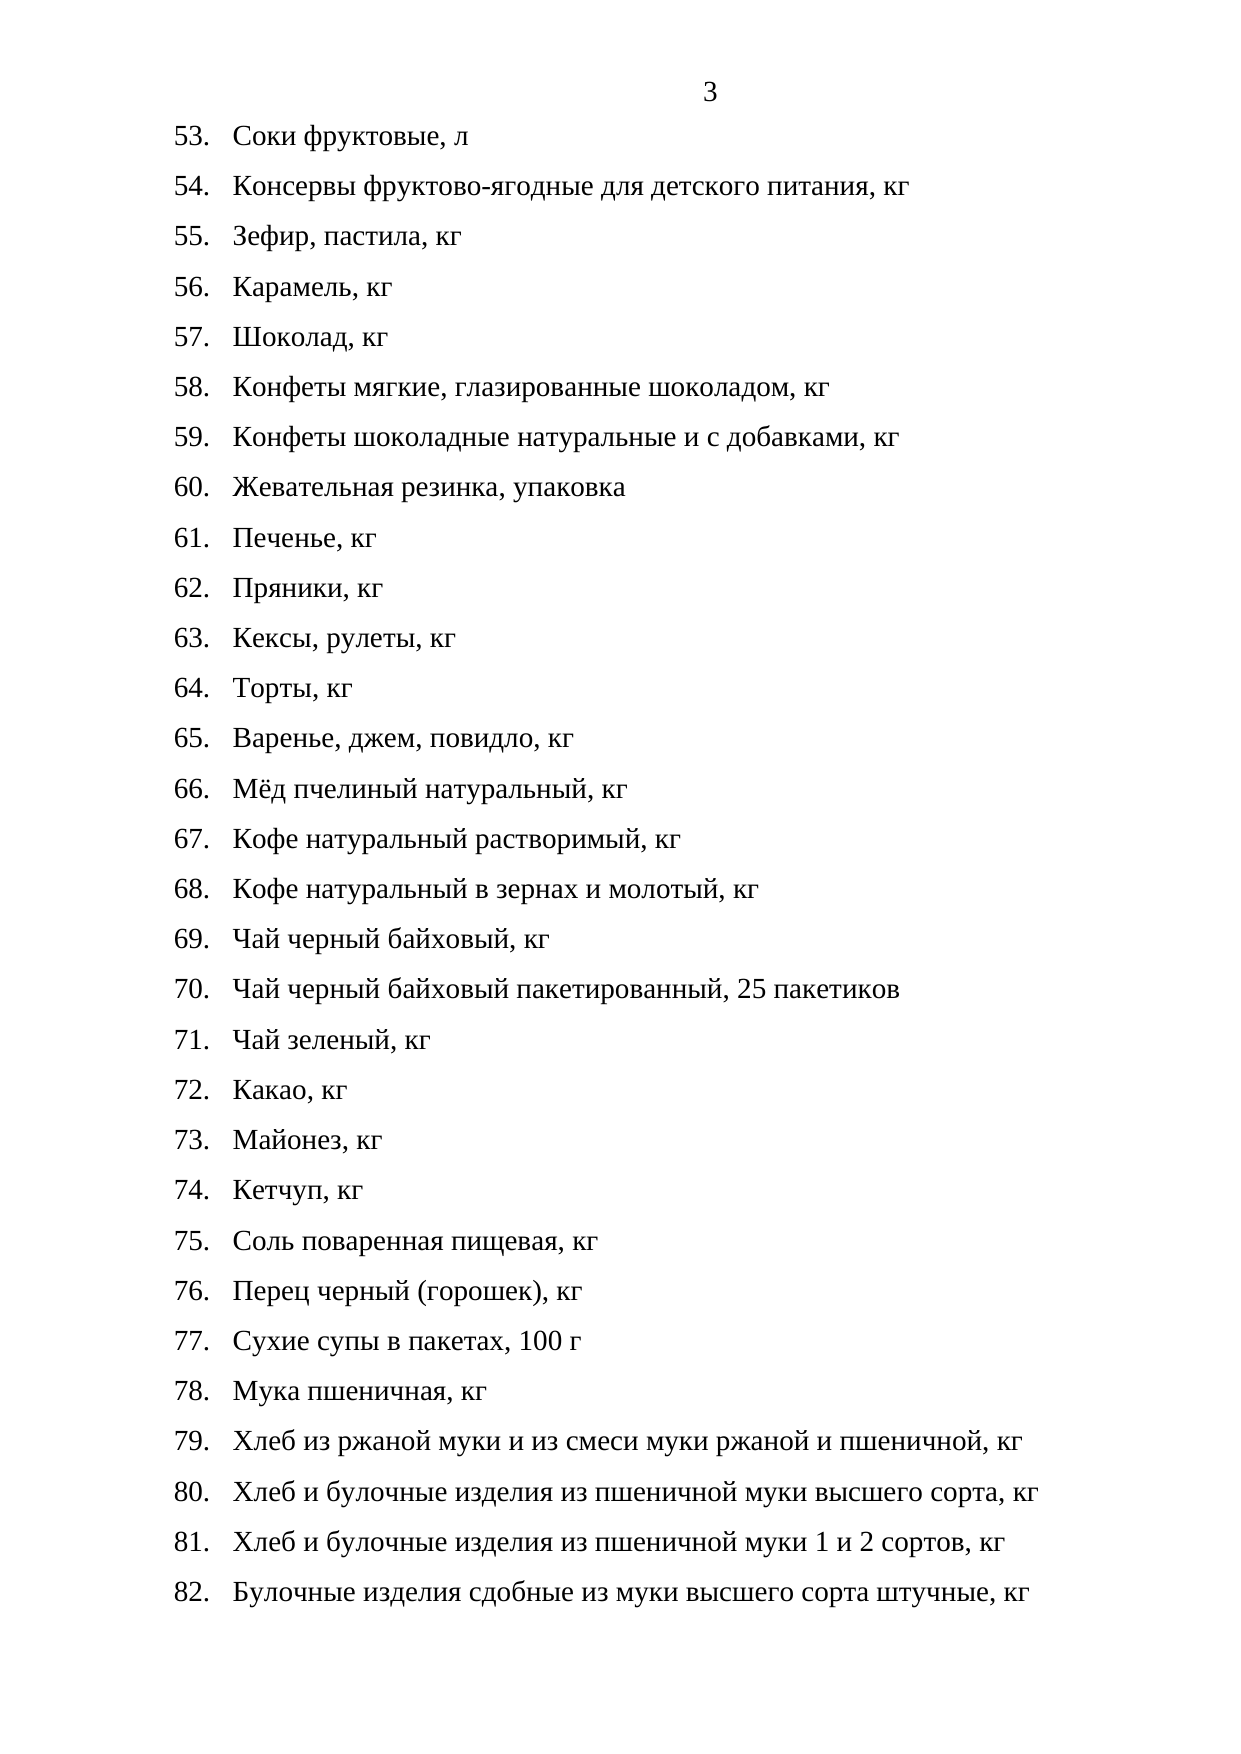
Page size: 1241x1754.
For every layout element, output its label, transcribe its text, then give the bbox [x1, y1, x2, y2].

table_cell Мука пшеничная, кг [221, 1373, 1196, 1423]
table_cell 71. [148, 1022, 221, 1072]
table_cell Булочные изделия сдобные из муки высшего сорта штучные, кг [221, 1574, 1196, 1624]
table_cell Торты, кг [221, 670, 1196, 721]
table_cell 79. [148, 1424, 221, 1474]
table_cell Соки фруктовые, л [221, 118, 1196, 168]
table_cell 64. [148, 670, 221, 721]
table_cell 53. [148, 118, 221, 168]
table_cell 75. [148, 1223, 221, 1273]
table_cell 58. [148, 369, 221, 419]
table_cell 60. [148, 470, 221, 520]
table_cell Печенье, кг [221, 520, 1196, 570]
table_cell Кофе натуральный растворимый, кг [221, 821, 1196, 871]
table_cell 68. [148, 871, 221, 921]
table_cell 82. [148, 1574, 221, 1624]
table_cell Хлеб из ржаной муки и из смеси муки ржаной и пшеничной, кг [221, 1424, 1196, 1474]
table_cell Жевательная резинка, упаковка [221, 470, 1196, 520]
table_cell 63. [148, 620, 221, 670]
table_cell Карамель, кг [221, 269, 1196, 319]
table_cell Соль поваренная пищевая, кг [221, 1223, 1196, 1273]
table_cell 69. [148, 921, 221, 972]
table_cell 55. [148, 219, 221, 269]
table_cell 78. [148, 1373, 221, 1423]
table_cell Конфеты шоколадные натуральные и с добавками, кг [221, 419, 1196, 469]
table_cell 62. [148, 570, 221, 620]
table_cell Кексы, рулеты, кг [221, 620, 1196, 670]
table_cell 74. [148, 1173, 221, 1223]
table_cell 65. [148, 721, 221, 771]
table_cell Сухие супы в пакетах, 100 г [221, 1323, 1196, 1373]
table_cell Консервы фруктово-ягодные для детского питания, кг [221, 168, 1196, 218]
table_cell Кетчуп, кг [221, 1173, 1196, 1223]
table_cell Чай зеленый, кг [221, 1022, 1196, 1072]
table_cell 56. [148, 269, 221, 319]
table_cell Майонез, кг [221, 1122, 1196, 1172]
table_cell 77. [148, 1323, 221, 1373]
table_cell Конфеты мягкие, глазированные шоколадом, кг [221, 369, 1196, 419]
table_cell 76. [148, 1273, 221, 1323]
table_cell Чай черный байховый, кг [221, 921, 1196, 972]
table_cell Кофе натуральный в зернах и молотый, кг [221, 871, 1196, 921]
table_cell 57. [148, 319, 221, 369]
table_cell 61. [148, 520, 221, 570]
table_cell Шоколад, кг [221, 319, 1196, 369]
table_cell 59. [148, 419, 221, 469]
table_cell Зефир, пастила, кг [221, 219, 1196, 269]
table_cell Хлеб и булочные изделия из пшеничной муки 1 и 2 сортов, кг [221, 1524, 1196, 1574]
table_cell Чай черный байховый пакетированный, 25 пакетиков [221, 972, 1196, 1022]
table_cell 81. [148, 1524, 221, 1574]
table_cell Хлеб и булочные изделия из пшеничной муки высшего сорта, кг [221, 1474, 1196, 1524]
table_cell Мёд пчелиный натуральный, кг [221, 771, 1196, 821]
table_cell 66. [148, 771, 221, 821]
table_cell 72. [148, 1072, 221, 1122]
table_cell 80. [148, 1474, 221, 1524]
table_cell 67. [148, 821, 221, 871]
table_cell 73. [148, 1122, 221, 1172]
table_cell 54. [148, 168, 221, 218]
table_cell 70. [148, 972, 221, 1022]
table_cell Пряники, кг [221, 570, 1196, 620]
table_cell Перец черный (горошек), кг [221, 1273, 1196, 1323]
table_cell Какао, кг [221, 1072, 1196, 1122]
table_cell Варенье, джем, повидло, кг [221, 721, 1196, 771]
